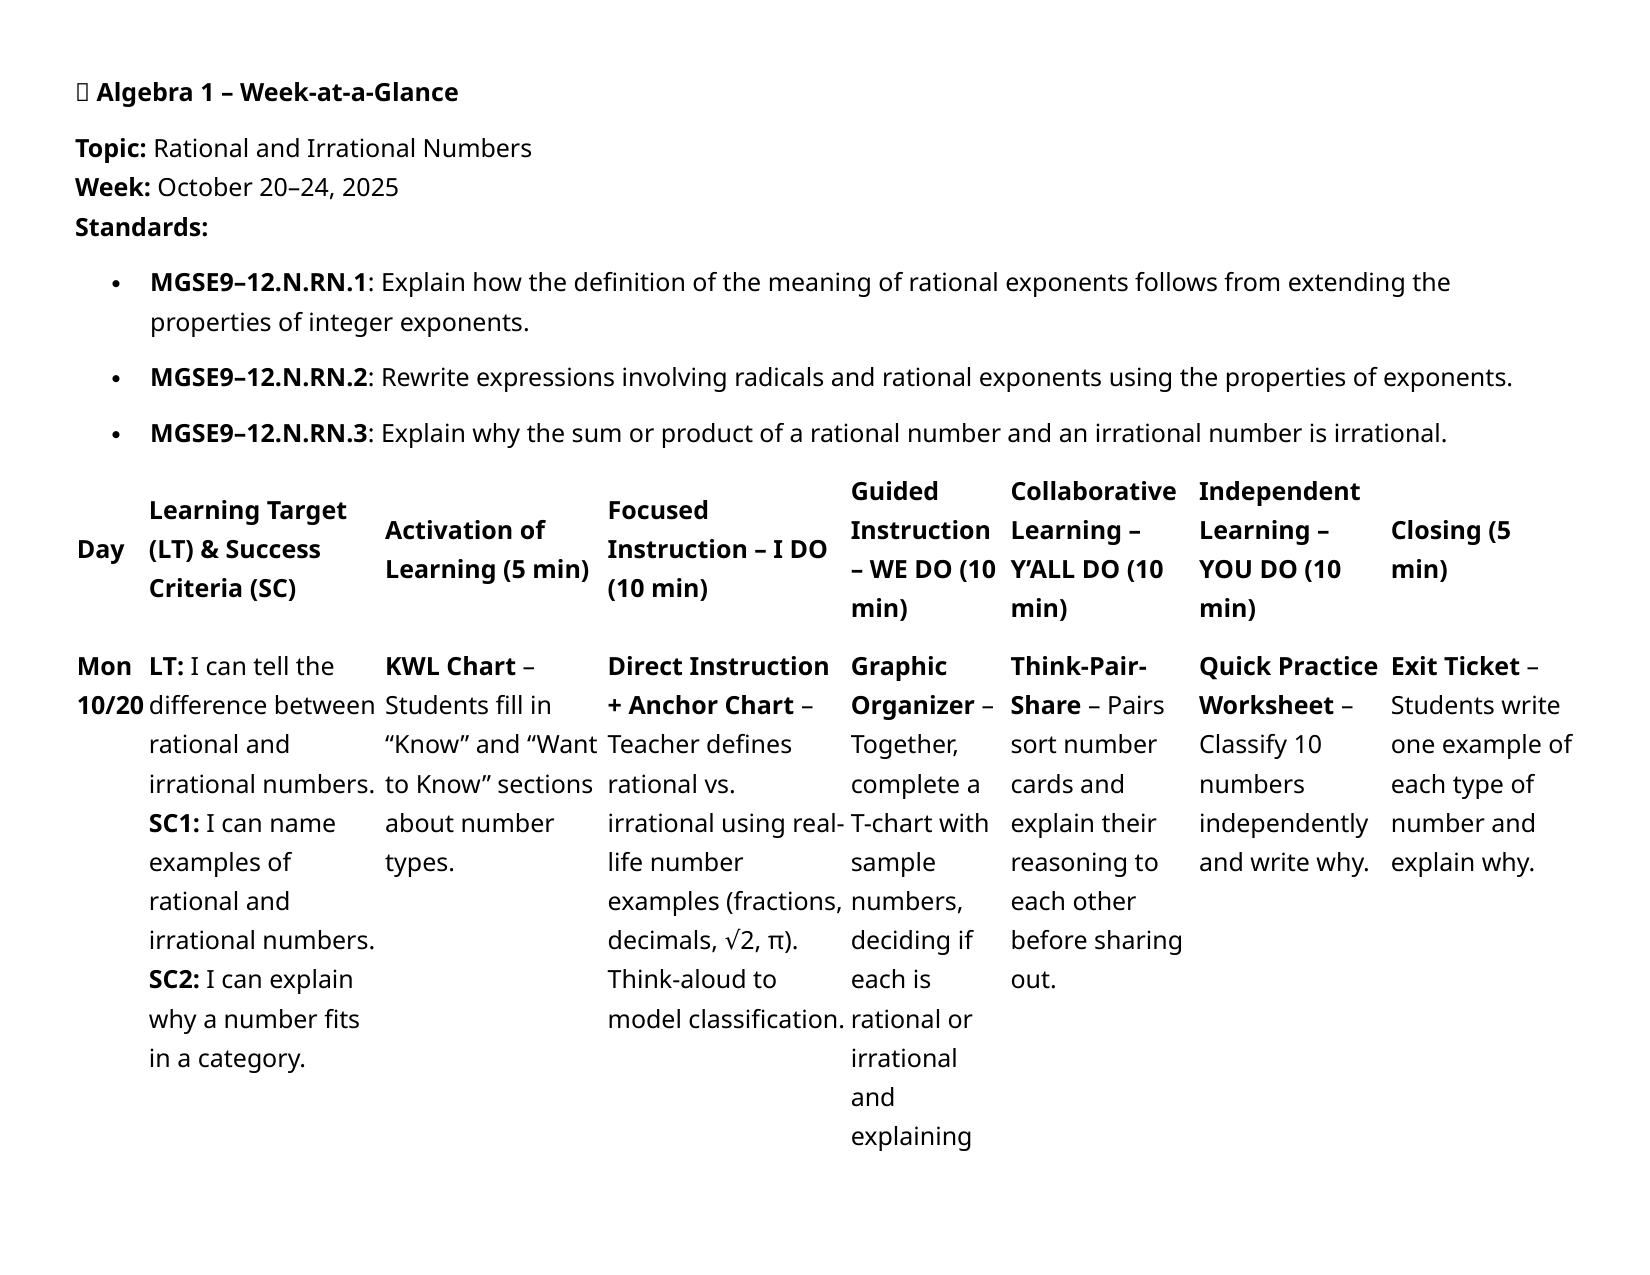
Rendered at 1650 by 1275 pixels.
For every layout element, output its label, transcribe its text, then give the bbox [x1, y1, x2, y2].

table_header Guided Instruction – WE DO (10 min) [849, 472, 1009, 647]
table_cell Quick Practice Worksheet – Classify 10 numbers independently and write why. [1198, 647, 1389, 1154]
table_header Closing (5 min) [1389, 472, 1575, 647]
list MGSE9–12.N.RN.3: Explain why the sum or product of a rational number and an irrational number is irrational. [112, 416, 1575, 450]
table_header Activation of Learning (5 min) [383, 472, 606, 647]
table_cell Mon 10/20 [75, 647, 147, 1154]
table_header Focused Instruction – I DO (10 min) [606, 472, 849, 647]
table_header Independent Learning – YOU DO (10 min) [1198, 472, 1389, 647]
text Topic: Rational and Irrational Numbers Week: October 20–24, 2025 Standards: [75, 131, 1575, 243]
table_cell Graphic Organizer – Together, complete a T-chart with sample numbers, deciding if each is rational or irrational and explaining why. [849, 647, 1009, 1154]
table_cell KWL Chart – Students fill in “Know” and “Want to Know” sections about number types. [383, 647, 606, 1154]
table_header Collaborative Learning – Y’ALL DO (10 min) [1009, 472, 1197, 647]
table_cell Exit Ticket – Students write one example of each type of number and explain why. [1389, 647, 1575, 1154]
list MGSE9–12.N.RN.1: Explain how the definition of the meaning of rational exponents follows from extending the properties of integer exponents. [112, 265, 1575, 338]
list MGSE9–12.N.RN.2: Rewrite expressions involving radicals and rational exponents using the properties of exponents. [112, 360, 1575, 394]
text 📅 Algebra 1 – Week-at-a-Glance [75, 75, 1575, 109]
table_header Day [75, 472, 147, 647]
table_header Learning Target (LT) & Success Criteria (SC) [147, 472, 383, 647]
table_cell Think-Pair-Share – Pairs sort number cards and explain their reasoning to each other before sharing out. [1009, 647, 1197, 1154]
